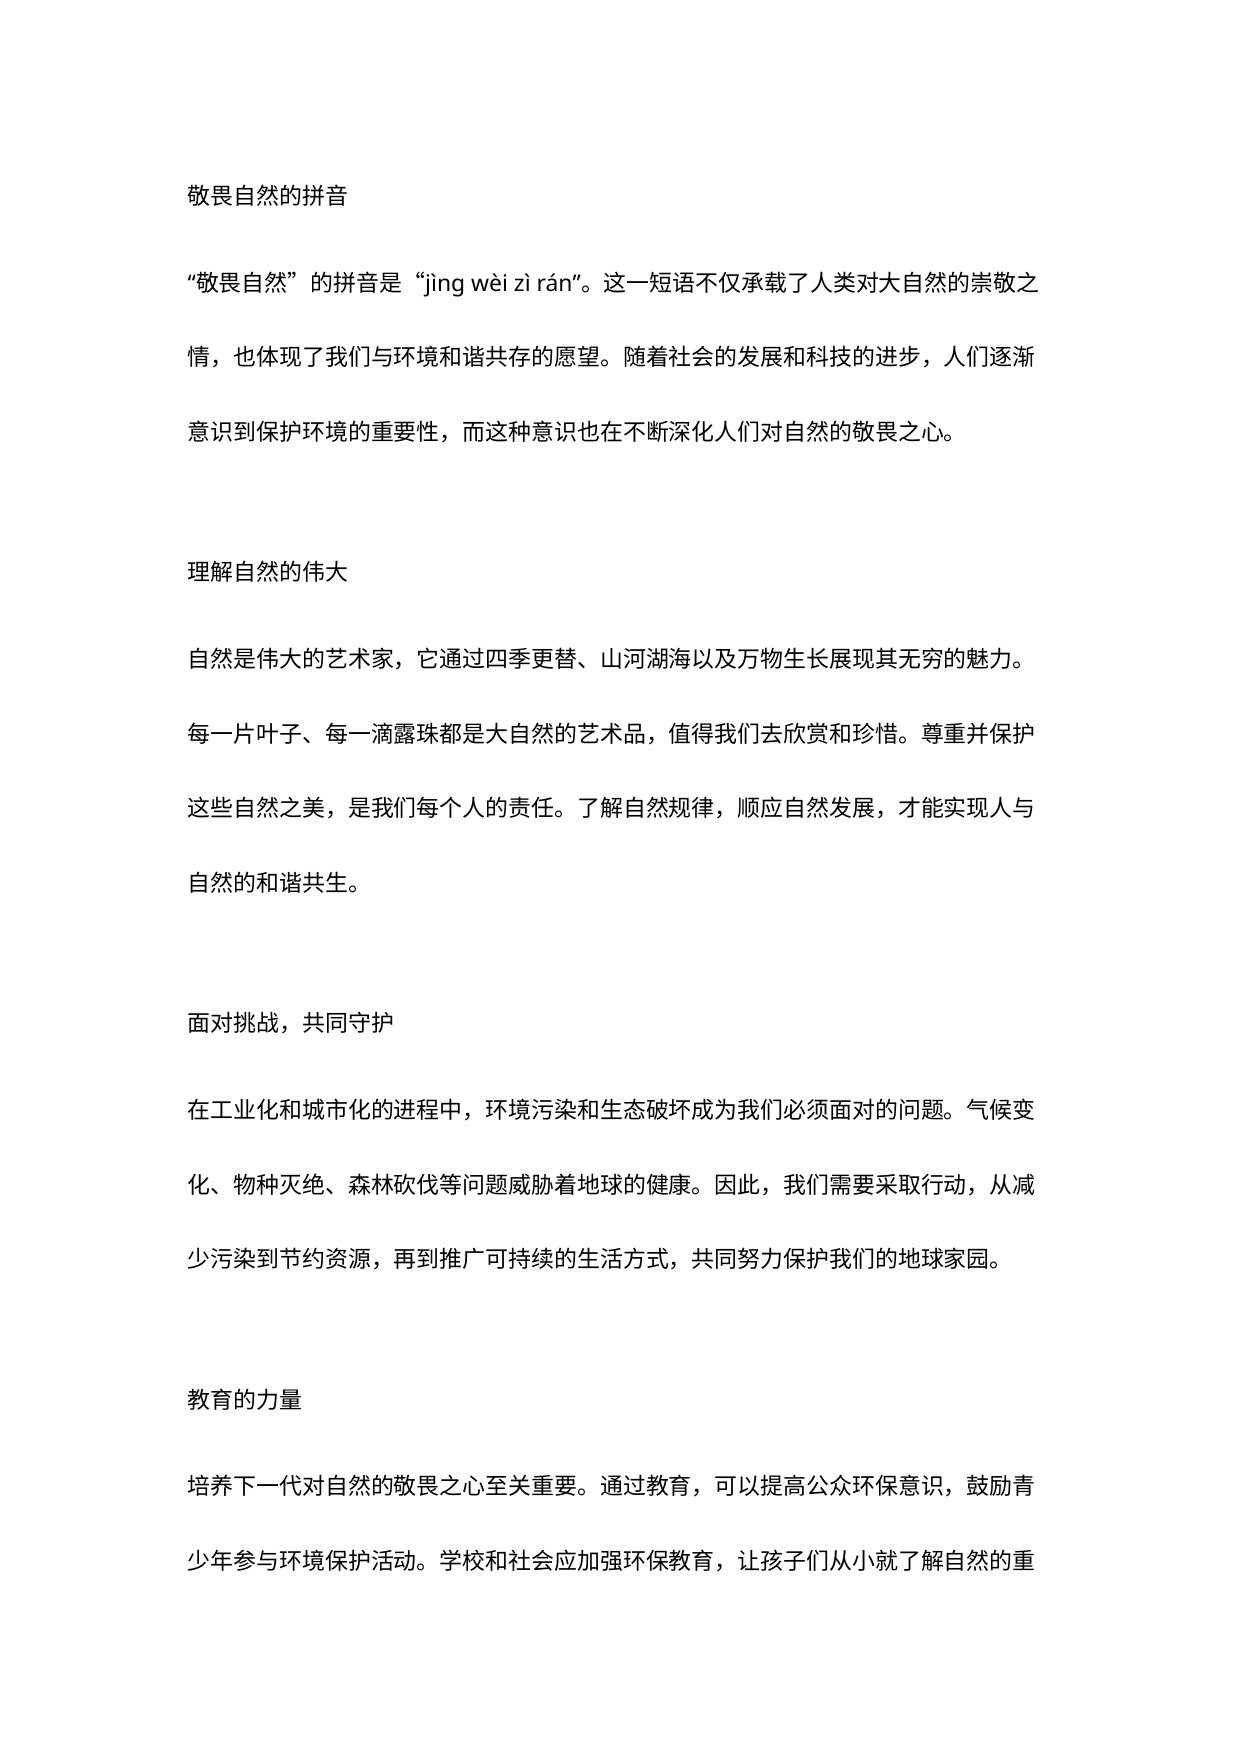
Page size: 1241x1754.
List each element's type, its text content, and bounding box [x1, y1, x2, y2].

text “敬畏自然”的拼音是“jìng wèi zì rán”。这一短语不仅承载了人类对大自然的崇敬之情，也体现了我们与环境和谐共存的愿望。随着社会的发展和科技的进步，人们逐渐意识到保护环境的重要性，而这种意识也在不断深化人们对自然的敬畏之心。 [187, 248, 1053, 463]
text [187, 1452, 1053, 1592]
text 在工业化和城市化的进程中，环境污染和生态破坏成为我们必须面对的问题。气候变化、物种灭绝、森林砍伐等问题威胁着地球的健康。因此，我们需要采取行动，从减少污染到节约资源，再到推广可持续的生活方式，共同努力保护我们的地球家园。 [187, 1076, 1053, 1290]
text 面对挑战，共同守护 [187, 989, 1053, 1054]
text 自然是伟大的艺术家，它通过四季更替、山河湖海以及万物生长展现其无穷的魅力。每一片叶子、每一滴露珠都是大自然的艺术品，值得我们去欣赏和珍惜。尊重并保护这些自然之美，是我们每个人的责任。了解自然规律，顺应自然发展，才能实现人与自然的和谐共生。 [187, 625, 1053, 914]
text 理解自然的伟大 [187, 538, 1053, 603]
text 敬畏自然的拼音 [187, 162, 1053, 227]
text 教育的力量 [187, 1366, 1053, 1431]
